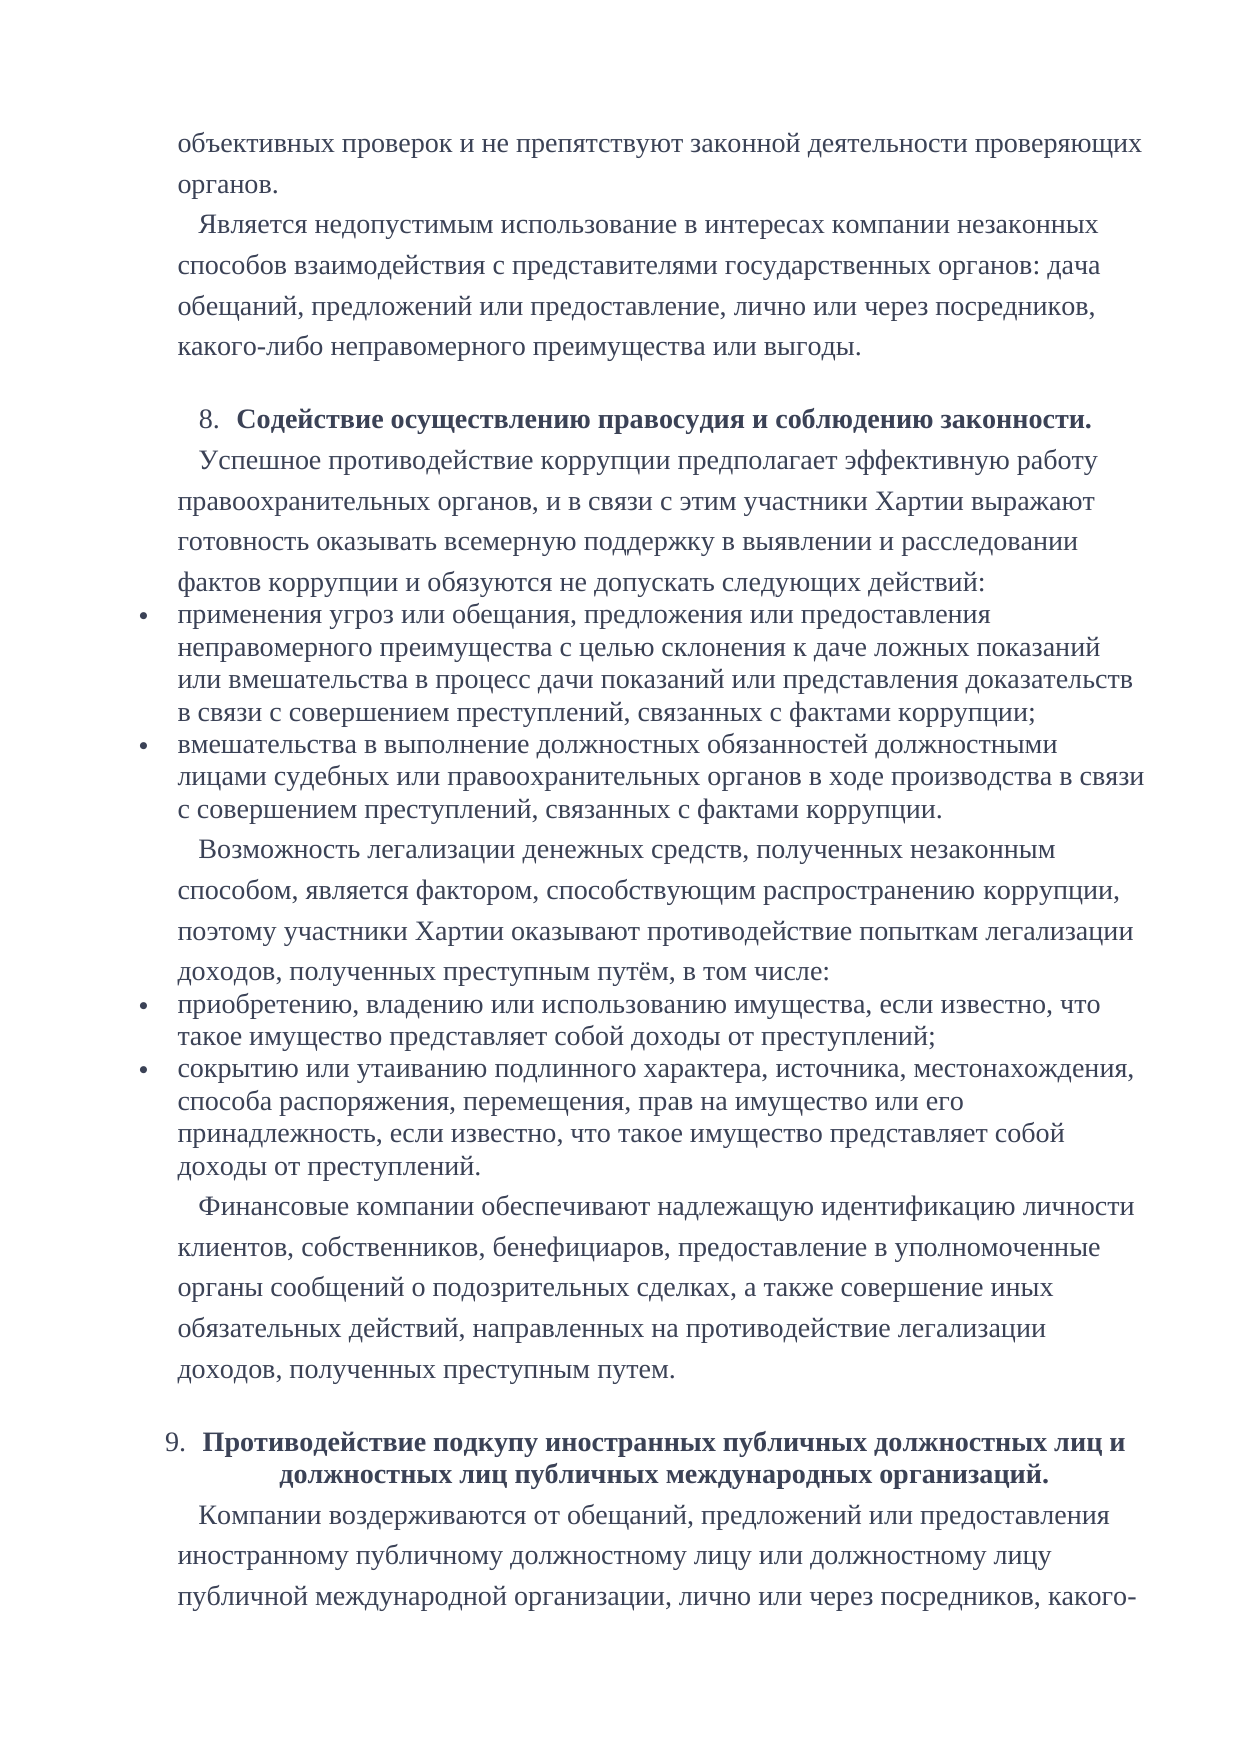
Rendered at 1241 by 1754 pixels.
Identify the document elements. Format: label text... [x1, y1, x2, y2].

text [177, 1489, 1152, 1611]
list приобретению, владению или использованию имущества, если известно, что такое имущество представляет собой доходы от преступлений; [140, 987, 1152, 1051]
list Противодействие подкупу иностранных публичных должностных лиц и должностных лиц публичных международных организаций. [140, 1425, 1152, 1489]
text Является недопустимым использование в интересах компании незаконных способов взаимодействия с представителями государственных органов: дача обещаний, предложений или предоставление, лично или через посредников, какого-либо неправомерного преимущества или выгоды. [177, 199, 1152, 362]
text Финансовые компании обеспечивают надлежащую идентификацию личности клиентов, собственников, бенефициаров, предоставление в уполномоченные органы сообщений о подозрительных сделках, а также совершение иных обязательных действий, направленных на противодействие легализации доходов, полученных преступным путем. [177, 1181, 1152, 1384]
list Содействие осуществлению правосудия и соблюдению законности. [140, 402, 1152, 435]
list сокрытию или утаиванию подлинного характера, источника, местонахождения, способа распоряжения, перемещения, прав на имущество или его принадлежность, если известно, что такое имущество представляет собой доходы от преступлений. [140, 1051, 1152, 1181]
text Возможность легализации денежных средств, полученных незаконным способом, является фактором, способствующим распространению коррупции, поэтому участники Хартии оказывают противодействие попыткам легализации доходов, полученных преступным путём, в том числе: [177, 824, 1152, 987]
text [177, 118, 1152, 199]
list применения угроз или обещания, предложения или предоставления неправомерного преимущества с целью склонения к даче ложных показаний или вмешательства в процесс дачи показаний или представления доказательств в связи с совершением преступлений, связанных с фактами коррупции; [140, 597, 1152, 727]
text Успешное противодействие коррупции предполагает эффективную работу правоохранительных органов, и в связи с этим участники Хартии выражают готовность оказывать всемерную поддержку в выявлении и расследовании фактов коррупции и обязуются не допускать следующих действий: [177, 435, 1152, 597]
list вмешательства в выполнение должностных обязанностей должностными лицами судебных или правоохранительных органов в ходе производства в связи с совершением преступлений, связанных с фактами коррупции. [140, 727, 1152, 824]
